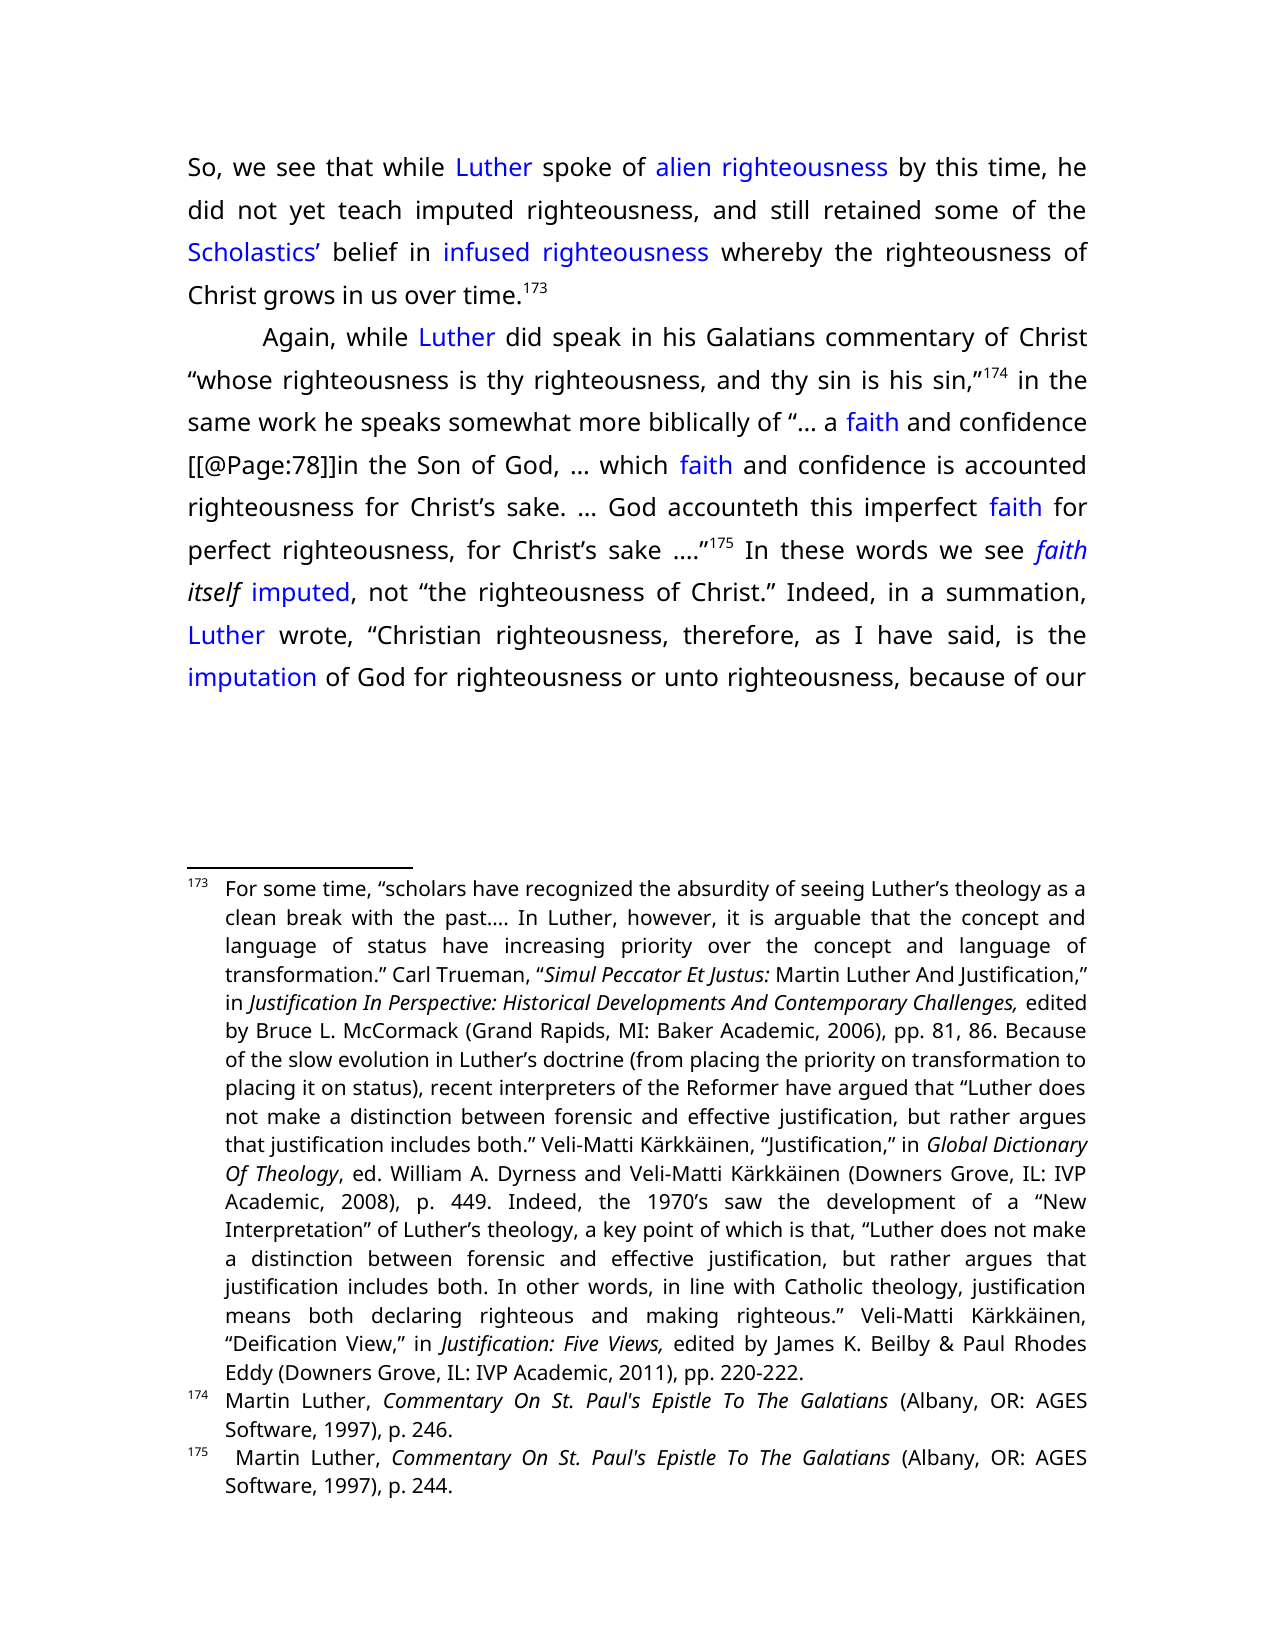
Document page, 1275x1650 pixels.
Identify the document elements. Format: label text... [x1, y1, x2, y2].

text So, we see that while Luther spoke of alien righteousness by this time, he did not yet teach imputed righteousness, and still retained some of the Scholastics’ belief in infused righteousness whereby the righteousness of Christ grows in us over time. [187, 150, 1087, 312]
text Again, while Luther did speak in his Galatians commentary of Christ “whose righteousness is thy righteousness, and thy sin is his sin,” in the same work he speaks somewhat more biblically of “… a faith and confidence [[@Page:78]]in the Son of God, … which faith and confidence is accounted righteousness for Christ’s sake. … God accounteth this imperfect faith for perfect righteousness, for Christ’s sake ….” In these words we see faith itself imputed, not “the righteousness of Christ.” Indeed, in a summation, Luther wrote, “Christian righteousness, therefore, as I have said, is the imputation of God for righteousness or unto righteousness, because of our faith in Christ, and for Christ’s sake,” and, “… God doth account [our] faith, although imperfect, for perfect righteousness.” [187, 320, 1087, 737]
